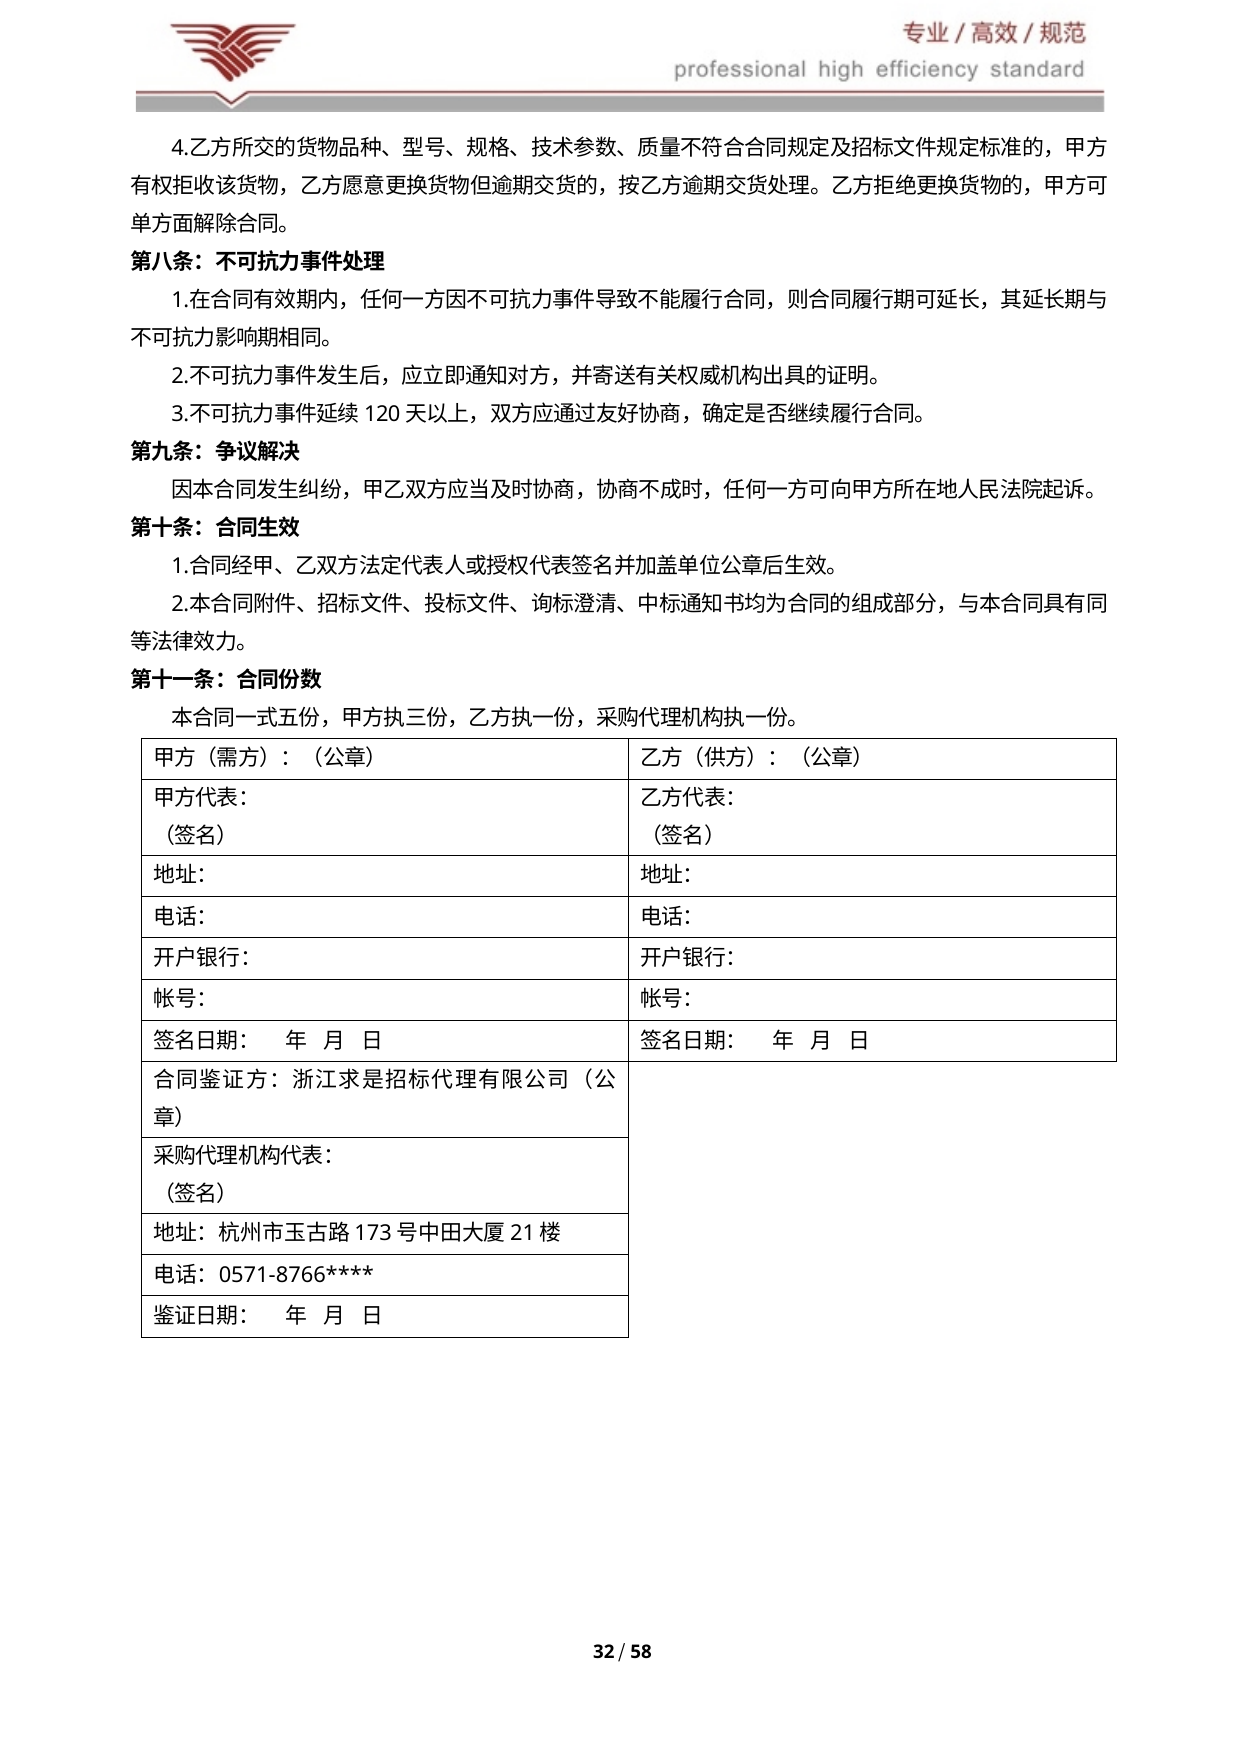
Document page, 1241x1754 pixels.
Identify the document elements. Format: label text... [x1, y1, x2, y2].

table_cell 采购代理机构代表： （签名） [142, 1138, 628, 1212]
table_cell 开户银行： [142, 938, 628, 978]
text 1.合同经甲、乙双方法定代表人或授权代表签名并加盖单位公章后生效。 [130, 548, 1110, 579]
table_cell 签名日期： 年 月 日 [142, 1021, 628, 1061]
table_cell 乙方代表： （签名） [629, 780, 1116, 854]
text 2.本合同附件、招标文件、投标文件、询标澄清、中标通知书均为合同的组成部分，与本合同具有同等法律效力。 [130, 586, 1110, 655]
table_cell 帐号： [629, 980, 1116, 1020]
text 第九条：争议解决 [130, 434, 1164, 466]
table_cell 开户银行： [629, 938, 1116, 978]
table_header 甲方（需方）：（公章） [142, 739, 628, 779]
text 第十一条：合同份数 [130, 662, 1110, 693]
picture [135, 0, 1105, 112]
text 第十条：合同生效 [130, 510, 1164, 541]
table_cell 地址：杭州市玉古路173号中田大厦21楼 [142, 1214, 628, 1254]
text 2.不可抗力事件发生后，应立即通知对方，并寄送有关权威机构出具的证明。 [130, 358, 1110, 389]
text 1.在合同有效期内，任何一方因不可抗力事件导致不能履行合同，则合同履行期可延长，其延长期与不可抗力影响期相同。 [130, 282, 1110, 351]
table_cell 鉴证日期： 年 月 日 [142, 1296, 628, 1337]
table_cell 地址： [142, 856, 628, 896]
text 因本合同发生纠纷，甲乙双方应当及时协商，协商不成时，任何一方可向甲方所在地人民法院起诉。 [130, 472, 1108, 503]
table_cell 签名日期： 年 月 日 [629, 1021, 1116, 1061]
table_cell 电话：0571-8766**** [142, 1255, 628, 1295]
table_cell 甲方代表： （签名） [142, 780, 628, 854]
table_header 乙方（供方）：（公章） [629, 739, 1116, 779]
text 本合同一式五份，甲方执三份，乙方执一份，采购代理机构执一份。 [130, 699, 1110, 731]
table_cell 电话： [629, 897, 1116, 937]
table_cell 电话： [142, 897, 628, 937]
table_cell 合同鉴证方：浙江求是招标代理有限公司（公章） [142, 1062, 628, 1137]
text 第八条：不可抗力事件处理 [130, 244, 1110, 275]
text 4.乙方所交的货物品种、型号、规格、技术参数、质量不符合合同规定及招标文件规定标准的，甲方有权拒收该货物，乙方愿意更换货物但逾期交货的，按乙方逾期交货处理。乙方拒绝更换货物的，甲方可单方面解除合同。 [130, 130, 1110, 237]
table_cell 帐号： [142, 980, 628, 1020]
text 3.不可抗力事件延续120天以上，双方应通过友好协商，确定是否继续履行合同。 [130, 396, 1110, 427]
table_cell 地址： [629, 856, 1116, 896]
